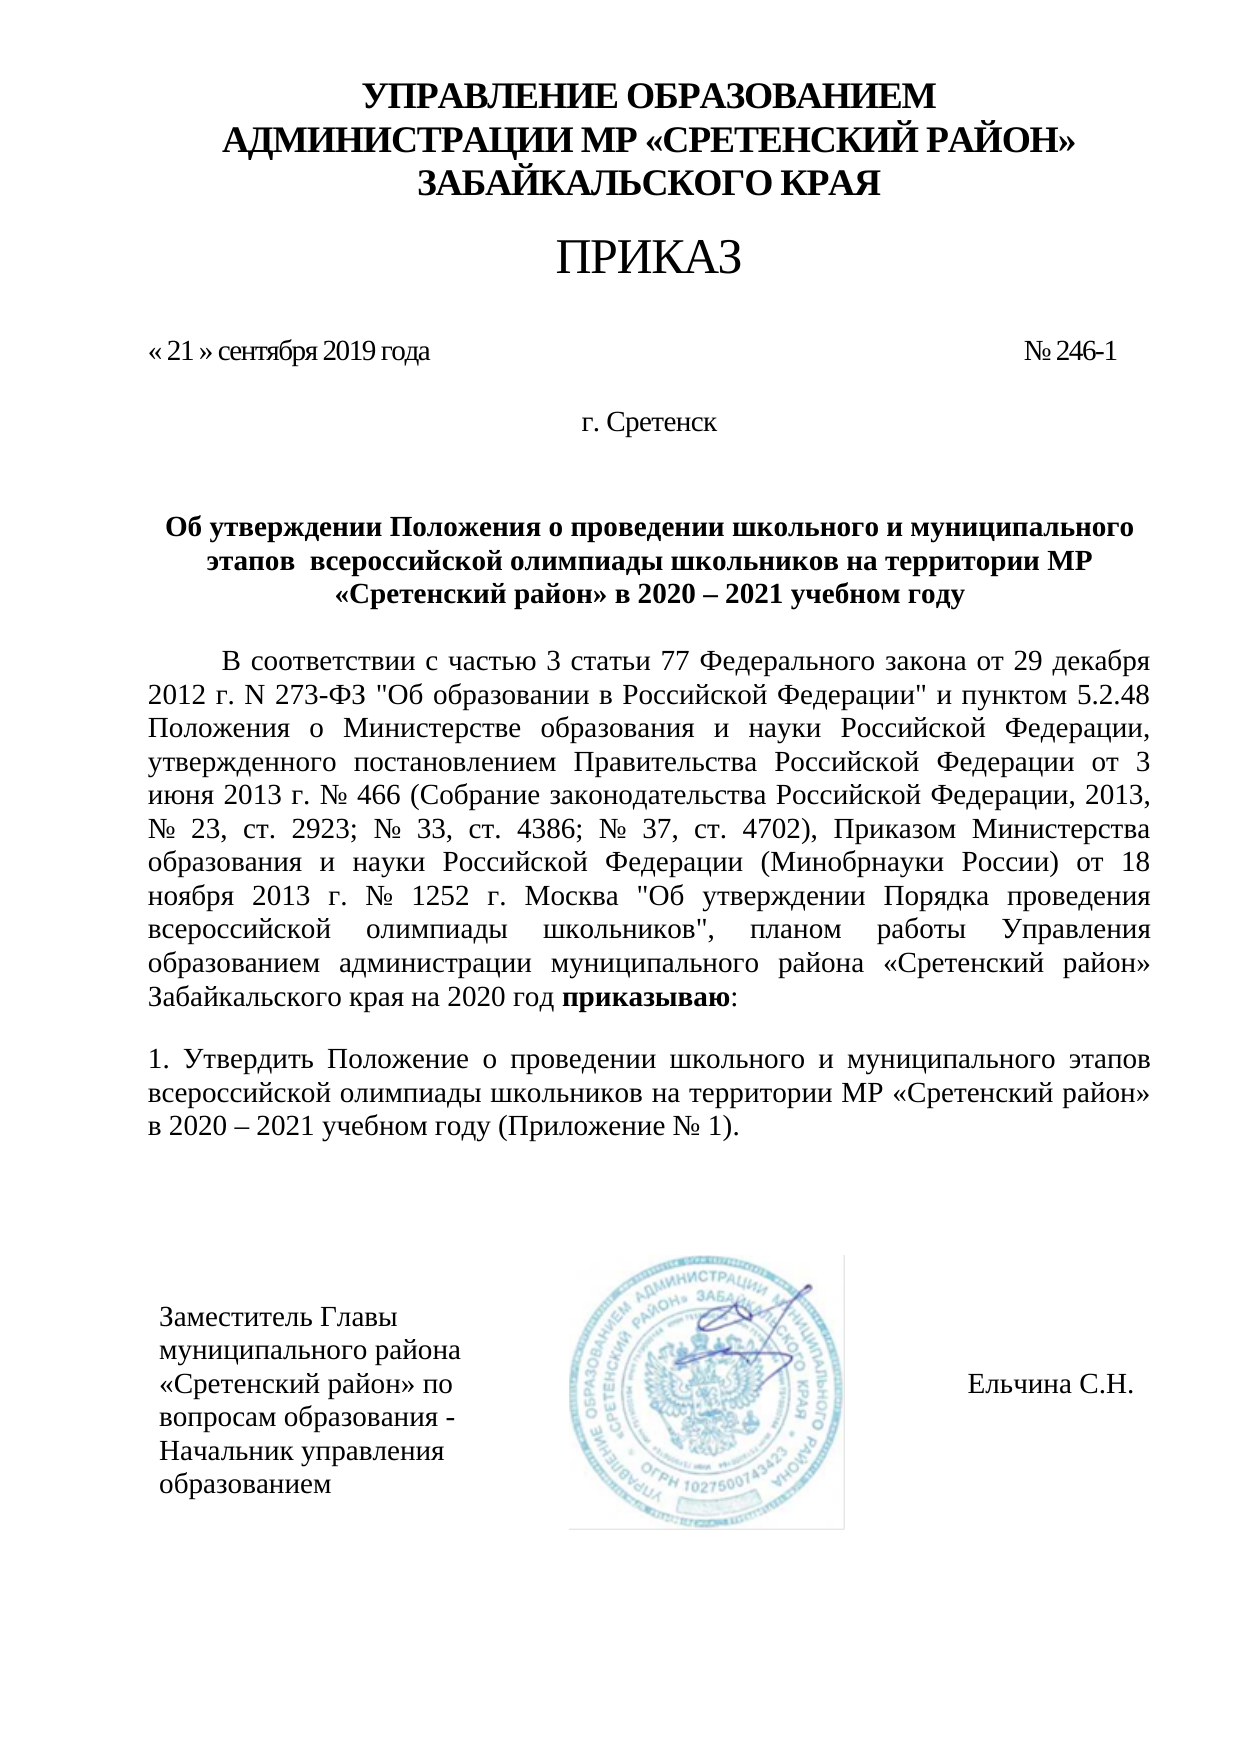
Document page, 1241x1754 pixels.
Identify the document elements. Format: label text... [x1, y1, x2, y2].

table_header [558, 1232, 956, 1601]
table_header Ельчина С.Н. [956, 1232, 1178, 1601]
text Об утверждении Положения о проведении школьного и муниципального этапов всероссийской олимпиады школьников на территории МР «Сретенский район» в 2020 – 2021 учебном году [148, 509, 1152, 610]
picture [568, 1255, 846, 1531]
text В соответствии с частью 3 статьи 77 Федерального закона от 29 декабря 2012 г. N 273-ФЗ "Об образовании в Российской Федерации" и пунктом 5.2.48 Положения о Министерстве образования и науки Российской Федерации, утвержденного постановлением Правительства Российской Федерации от 3 июня 2013 г. № 466 (Собрание законодательства Российской Федерации, 2013, № 23, ст. 2923; № 33, ст. 4386; № 37, ст. 4702), Приказом Министерства образования и науки Российской Федерации (Минобрнауки России) от 18 ноября 2013 г. № 1252 г. Москва "Об утверждении Порядка проведения всероссийской олимпиады школьников", планом работы Управления образованием администрации муниципального района «Сретенский район» Забайкальского края на 2020 год приказываю: [148, 643, 1152, 1012]
text 1. Утвердить Положение о проведении школьного и муниципального этапов всероссийской олимпиады школьников на территории МР «Сретенский район» в 2020 – 2021 учебном году (Приложение № 1). [148, 1041, 1152, 1142]
table_header Заместитель Главы муниципального района «Сретенский район» по вопросам образования - Начальник управления образованием [148, 1232, 558, 1601]
